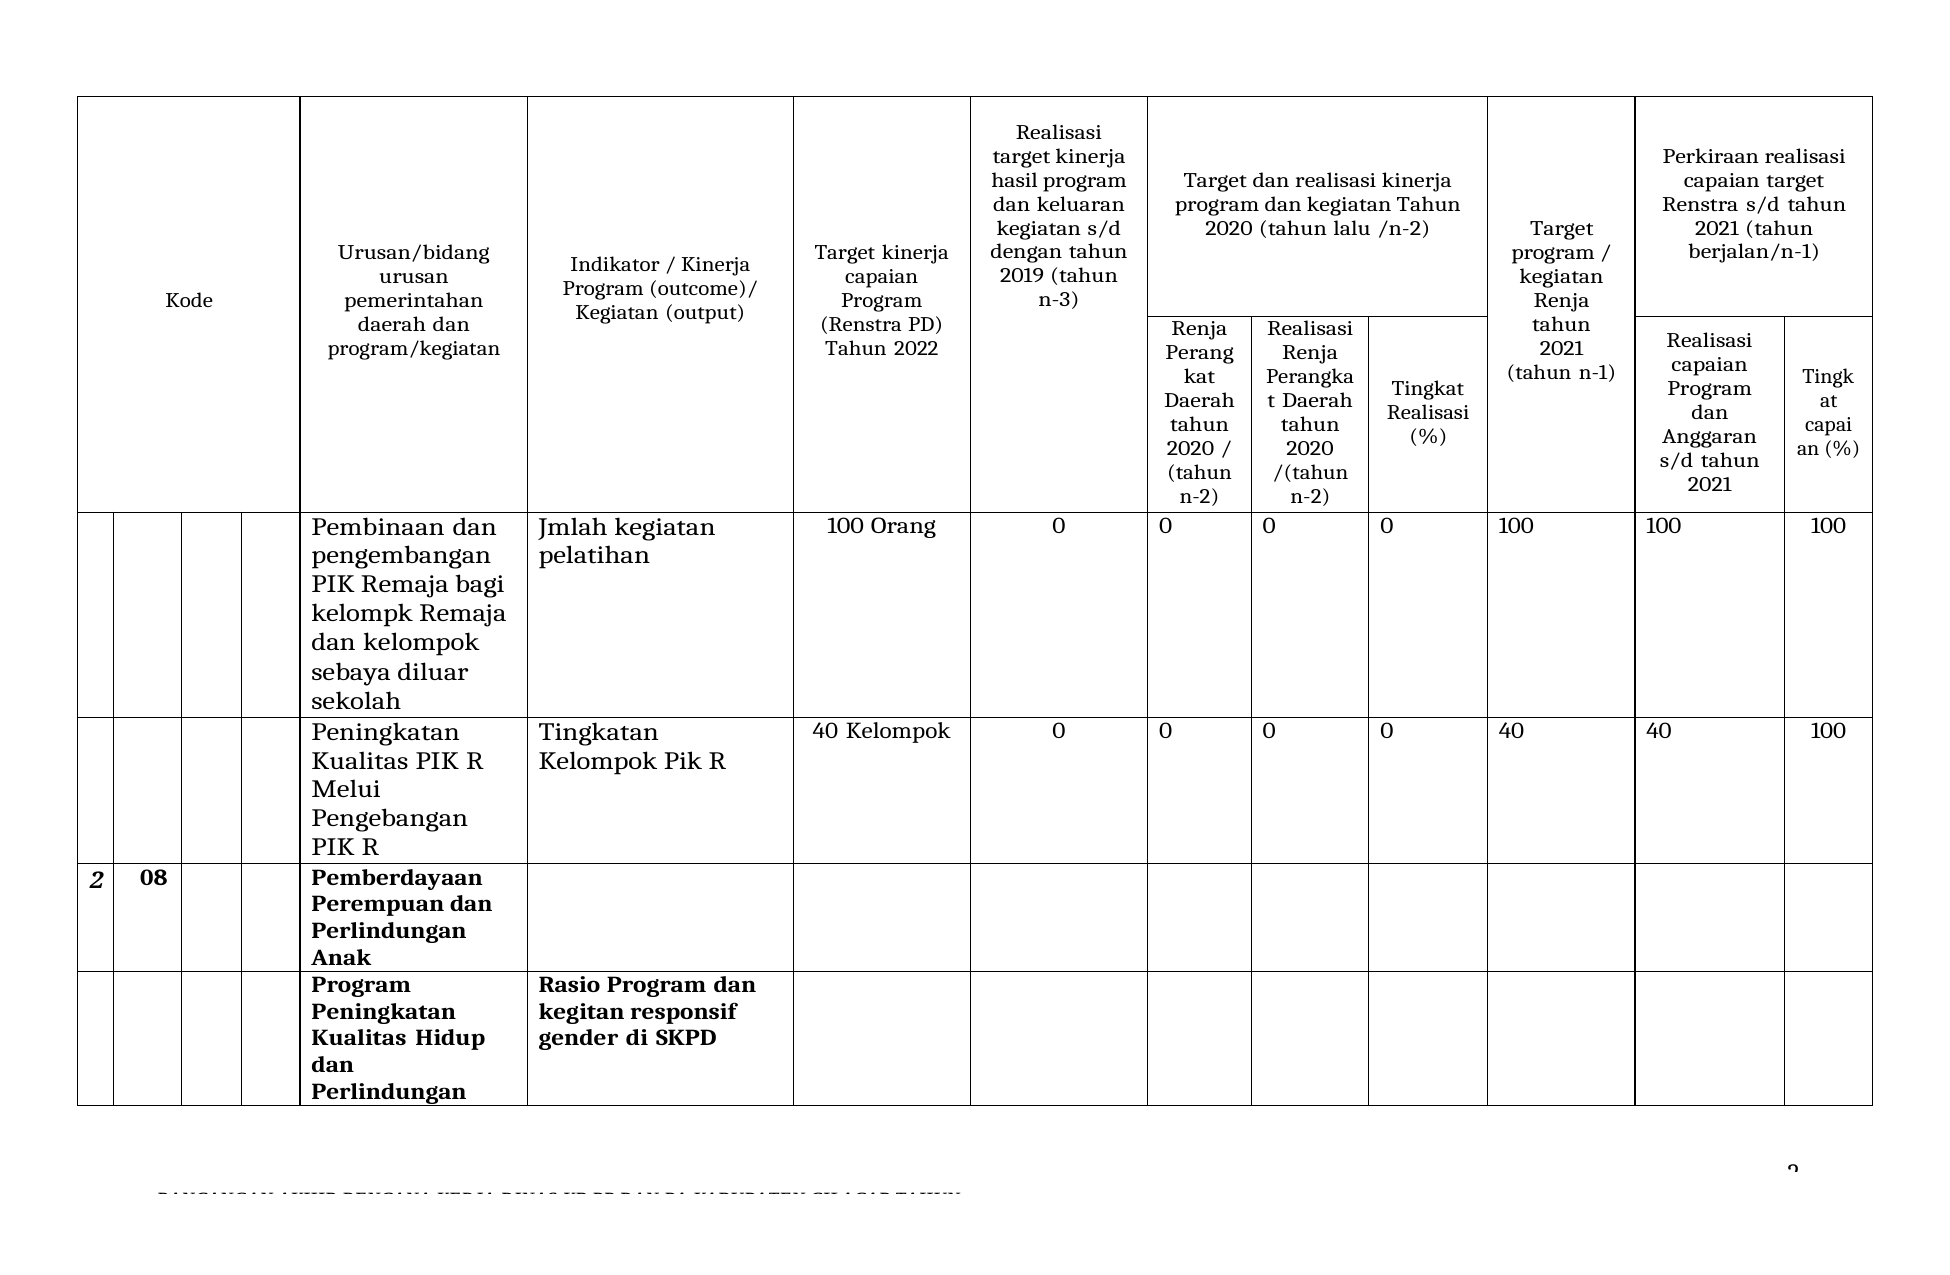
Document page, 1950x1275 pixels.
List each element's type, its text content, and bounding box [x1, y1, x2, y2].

table_cell [1785, 864, 1872, 971]
table_cell Tingkat Realisasi (%) [1369, 317, 1487, 512]
table_cell 0 [971, 718, 1147, 863]
table_cell [794, 972, 970, 1105]
table_cell [1785, 972, 1872, 1105]
table_cell [1488, 972, 1634, 1105]
table_cell 08 [114, 864, 181, 971]
table_cell Pembinaan dan pengembangan PIK Remaja bagi kelompk Remaja dan kelompok sebaya diluar sekolah [301, 513, 527, 717]
table_cell [182, 718, 241, 863]
table_header Urusan/bidang urusan pemerintahan daerah dan program/kegiatan [301, 97, 527, 512]
table_cell Pemberdayaan Perempuan dan Perlindungan Anak [301, 864, 527, 971]
table_cell [971, 864, 1147, 971]
table_header Kode [78, 97, 299, 512]
table_cell 100 [1488, 513, 1634, 717]
table_cell 0 [1369, 718, 1487, 863]
table_cell [242, 718, 299, 863]
table_cell 0 [971, 513, 1147, 717]
table_cell Realisasi capaian Program dan Anggaran s/d tahun 2021 [1636, 317, 1784, 512]
table_cell [1369, 864, 1487, 971]
table_cell 0 [1252, 718, 1368, 863]
table_cell 100 [1636, 513, 1784, 717]
table_cell [114, 513, 181, 717]
table_cell [1636, 972, 1784, 1105]
table_cell 40 Kelompok [794, 718, 970, 863]
table_cell 0 [1369, 513, 1487, 717]
table_cell 100 Orang [794, 513, 970, 717]
table_cell [78, 718, 113, 863]
table_cell 0 [1148, 513, 1251, 717]
table_cell 0 [1148, 718, 1251, 863]
table_cell 2 [78, 864, 113, 971]
table_cell [242, 513, 299, 717]
table_header Realisasi target kinerja hasil program dan keluaran kegiatan s/d dengan tahun 2019 (tahun n-3) [971, 97, 1147, 512]
table_cell Jmlah kegiatan pelatihan [528, 513, 793, 717]
table_cell Rasio Program dan kegitan responsif gender di SKPD [528, 972, 793, 1105]
table_header Target dan realisasi kinerja program dan kegiatan Tahun 2020 (tahun lalu /n-2) [1148, 97, 1487, 316]
table_cell Peningkatan Kualitas PIK R Melui Pengebangan PIK R [301, 718, 527, 863]
table_cell [182, 864, 241, 971]
table_cell [242, 864, 299, 971]
table_cell Renja Perang kat Daerah tahun 2020 / (tahun n-2) [1148, 317, 1251, 512]
table_header Target kinerja capaian Program (Renstra PD) Tahun 2022 [794, 97, 970, 512]
table_cell [528, 864, 793, 971]
table_cell [182, 513, 241, 717]
table_cell Realisasi Renja Perangka t Daerah tahun 2020 /(tahun n-2) [1252, 317, 1368, 512]
table_cell [78, 513, 113, 717]
table_cell [242, 972, 299, 1105]
table_cell [794, 864, 970, 971]
table_cell 40 [1636, 718, 1784, 863]
table_cell [1252, 972, 1368, 1105]
table_cell 100 [1785, 718, 1872, 863]
table_cell [1148, 864, 1251, 971]
table_cell [1636, 864, 1784, 971]
table_cell [1148, 972, 1251, 1105]
table_cell Tingkatan Kelompok Pik R [528, 718, 793, 863]
table_cell [114, 718, 181, 863]
table_cell [182, 972, 241, 1105]
table_header Target program / kegiatan Renja tahun 2021 (tahun n-1) [1488, 97, 1634, 512]
table_cell [1252, 864, 1368, 971]
table_header Perkiraan realisasi capaian target Renstra s/d tahun 2021 (tahun berjalan/n-1) [1636, 97, 1872, 316]
table_cell 0 [1252, 513, 1368, 717]
table_cell 40 [1488, 718, 1634, 863]
table_cell Tingk at capai an (%) [1785, 317, 1872, 512]
table_cell Program Peningkatan Kualitas Hidup dan Perlindungan [301, 972, 527, 1105]
table_cell [114, 972, 181, 1105]
table_cell [971, 972, 1147, 1105]
table_cell [1369, 972, 1487, 1105]
table_cell 100 [1785, 513, 1872, 717]
table_cell [1488, 864, 1634, 971]
table_header Indikator / Kinerja Program (outcome)/ Kegiatan (output) [528, 97, 793, 512]
table_cell [78, 972, 113, 1105]
